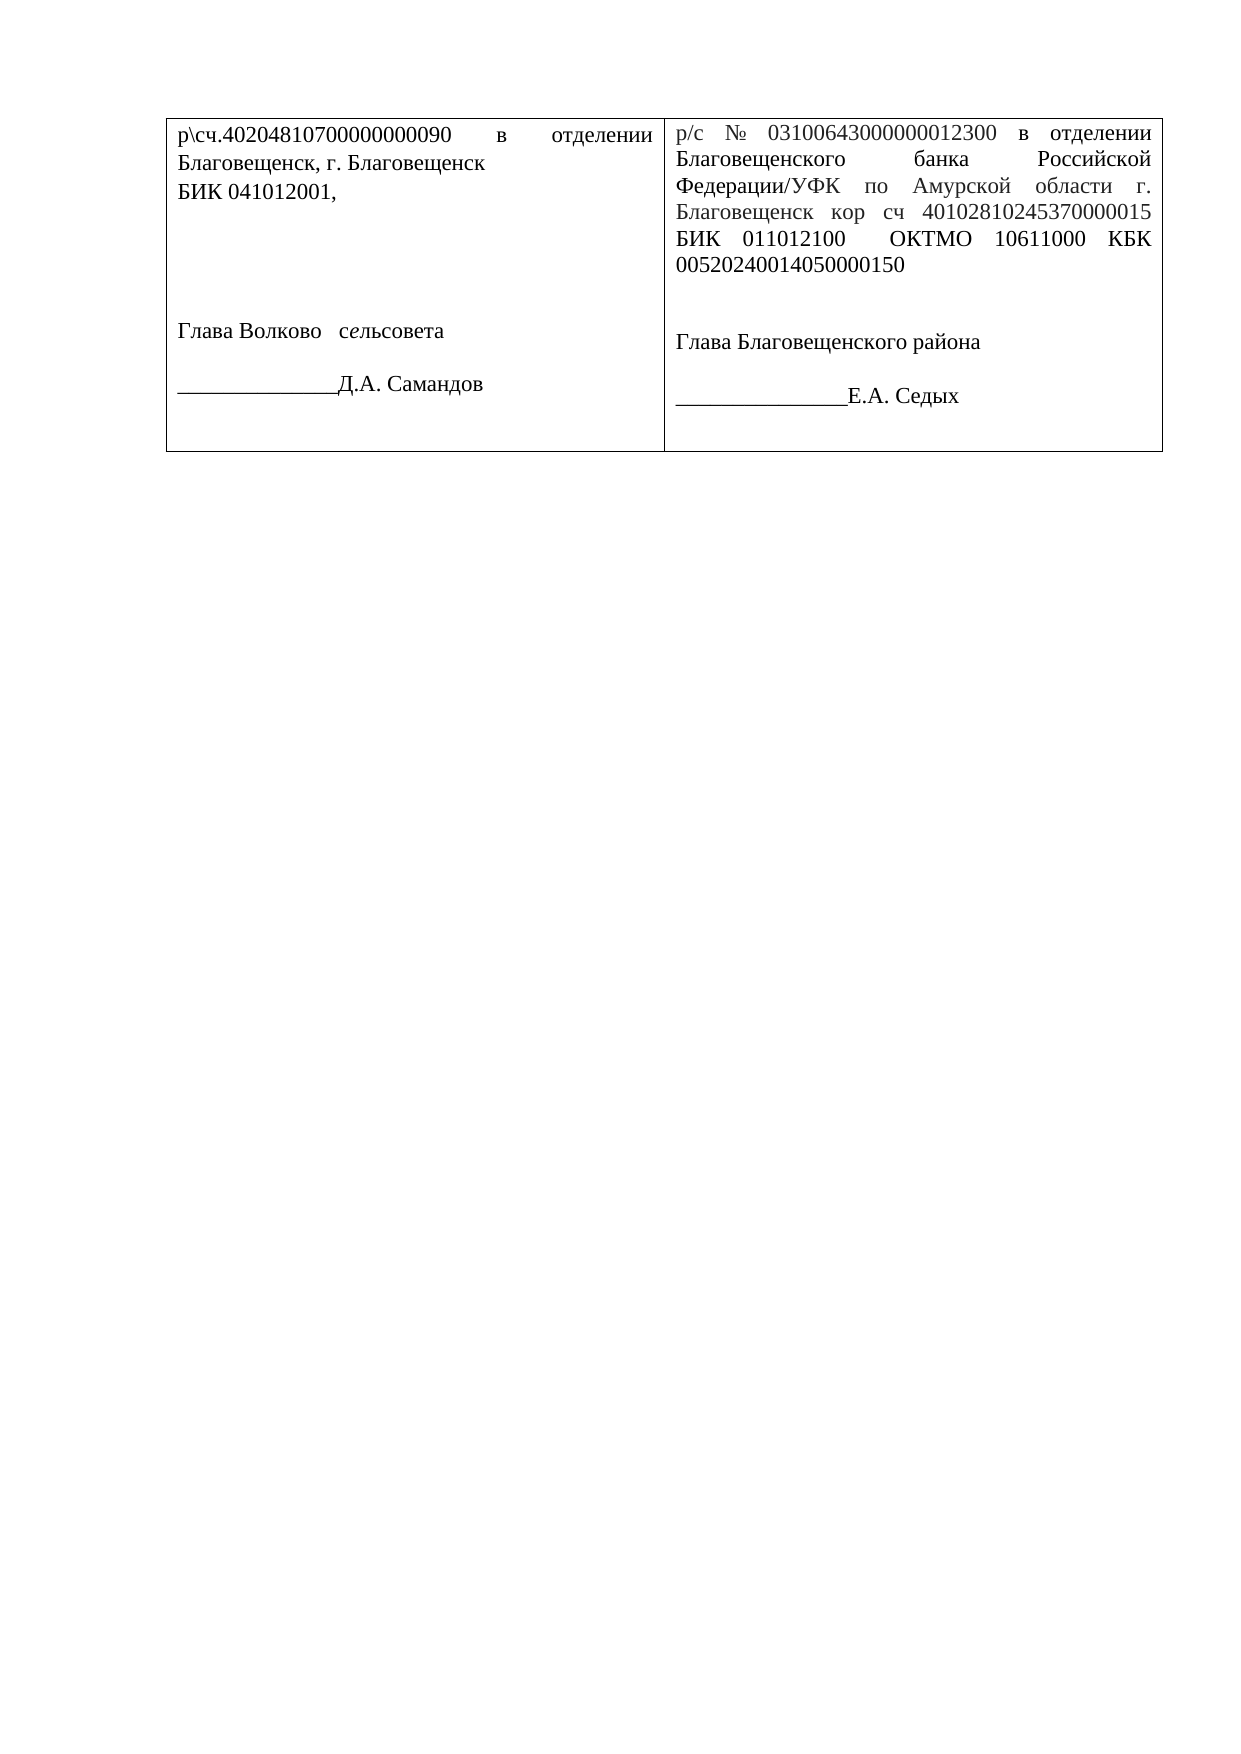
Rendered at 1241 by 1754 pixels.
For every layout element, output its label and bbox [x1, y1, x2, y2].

table_cell [665, 119, 1162, 451]
table_cell [167, 119, 664, 451]
